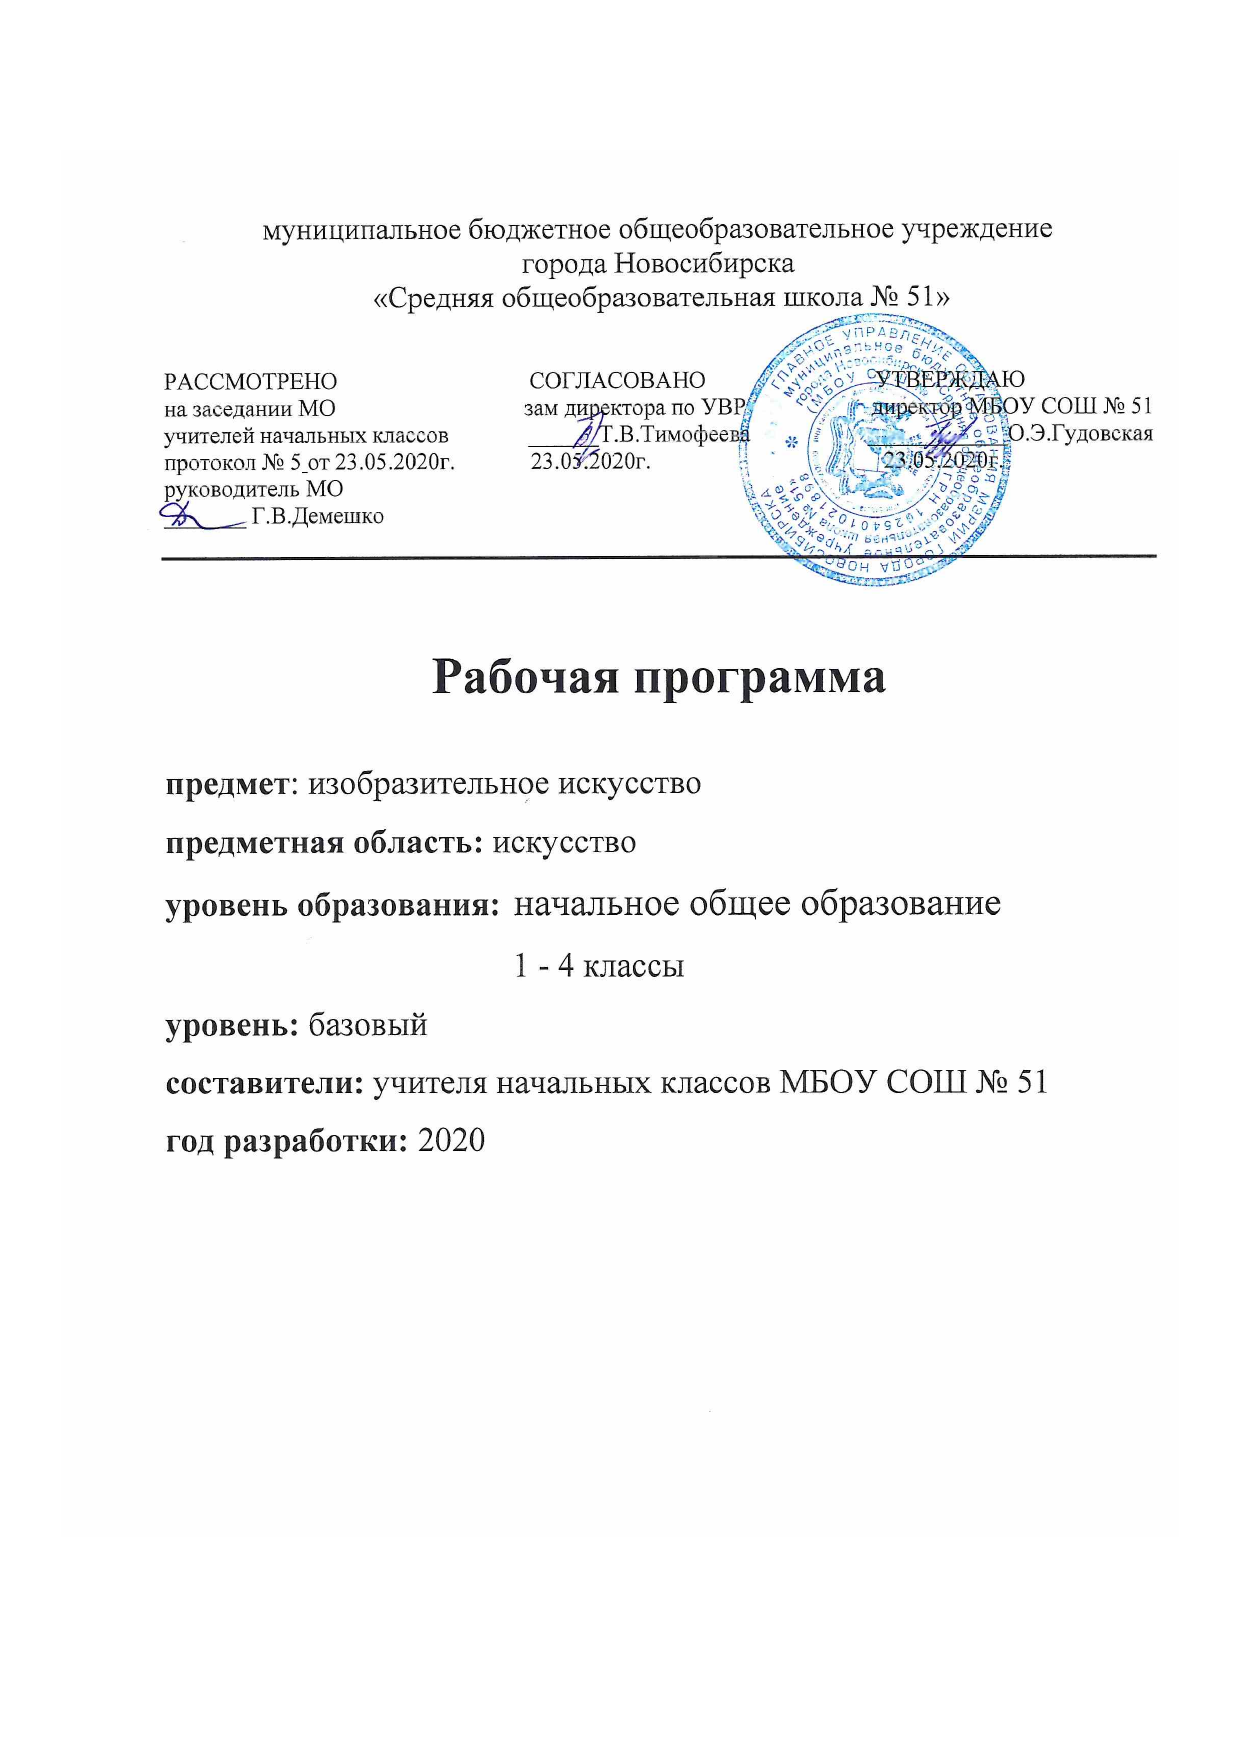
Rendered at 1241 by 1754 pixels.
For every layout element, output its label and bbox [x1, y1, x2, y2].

picture [61, 150, 1179, 1537]
